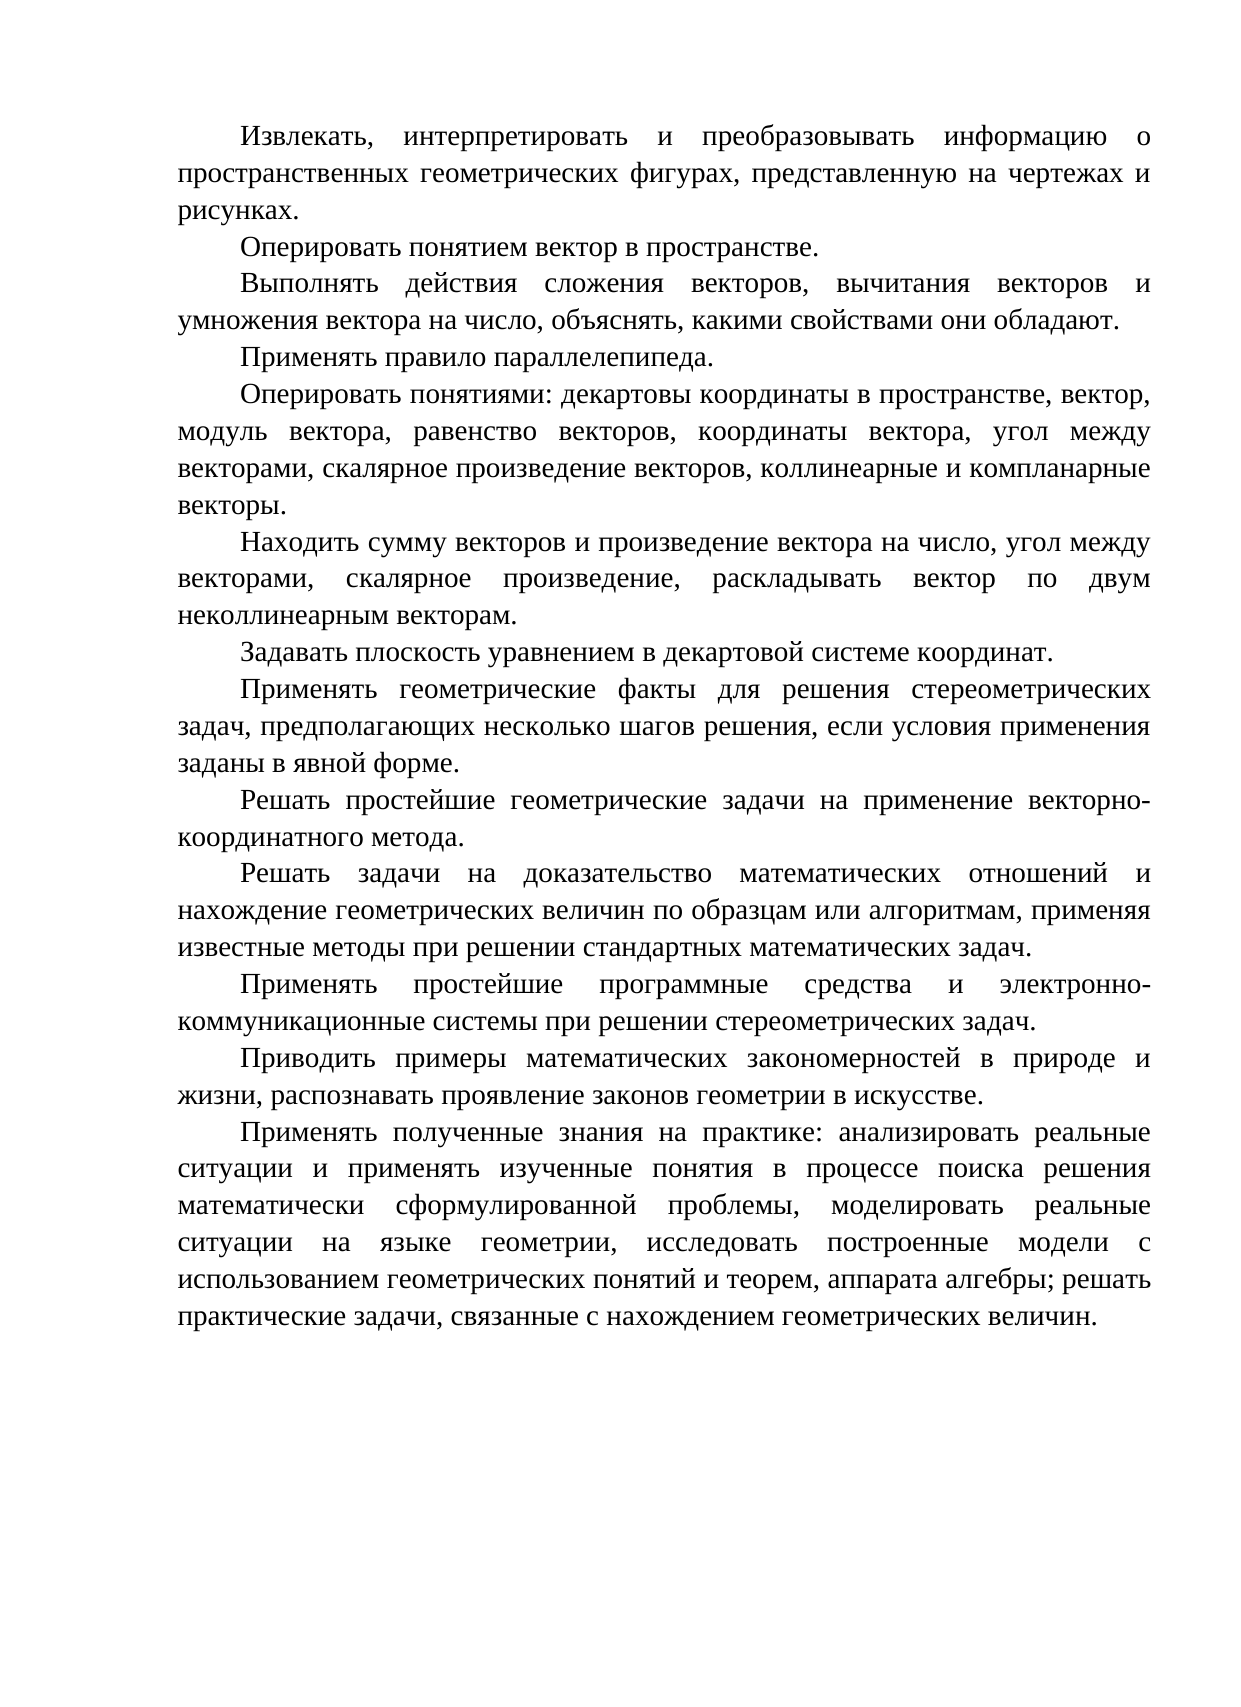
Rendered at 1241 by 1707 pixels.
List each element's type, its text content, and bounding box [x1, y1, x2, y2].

text Решать задачи на доказательство математических отношений и нахождение геометрических величин по образцам или алгоритмам, применяя известные методы при решении стандартных математических задач. [177, 856, 1152, 963]
text Приводить примеры математических закономерностей в природе и жизни, распознавать проявление законов геометрии в искусстве. [177, 1040, 1152, 1110]
text Выполнять действия сложения векторов, вычитания векторов и умножения вектора на число, объяснять, какими свойствами они обладают. [177, 266, 1152, 336]
text Решать простейшие геометрические задачи на применение векторно-координатного метода. [177, 782, 1152, 852]
text Применять простейшие программные средства и электронно-коммуникационные системы при решении стереометрических задач. [177, 966, 1152, 1037]
text Применять полученные знания на практике: анализировать реальные ситуации и применять изученные понятия в процессе поиска решения математически сформулированной проблемы, моделировать реальные ситуации на языке геометрии, исследовать построенные модели с использованием геометрических понятий и теорем, аппарата алгебры; решать практические задачи, связанные с нахождением геометрических величин. [177, 1114, 1152, 1332]
text Оперировать понятиями: декартовы координаты в пространстве, вектор, модуль вектора, равенство векторов, координаты вектора, угол между векторами, скалярное произведение векторов, коллинеарные и компланарные векторы. [177, 376, 1152, 520]
text Оперировать понятием вектор в пространстве. [177, 229, 1152, 262]
text Применять правило параллелепипеда. [177, 339, 1152, 373]
text Задавать плоскость уравнением в декартовой системе координат. [177, 634, 1152, 668]
text Находить сумму векторов и произведение вектора на число, угол между векторами, скалярное произведение, раскладывать вектор по двум неколлинеарным векторам. [177, 524, 1152, 631]
text Извлекать, интерпретировать и преобразовывать информацию о пространственных геометрических фигурах, представленную на чертежах и рисунках. [177, 118, 1152, 225]
text Применять геометрические факты для решения стереометрических задач, предполагающих несколько шагов решения, если условия применения заданы в явной форме. [177, 671, 1152, 778]
